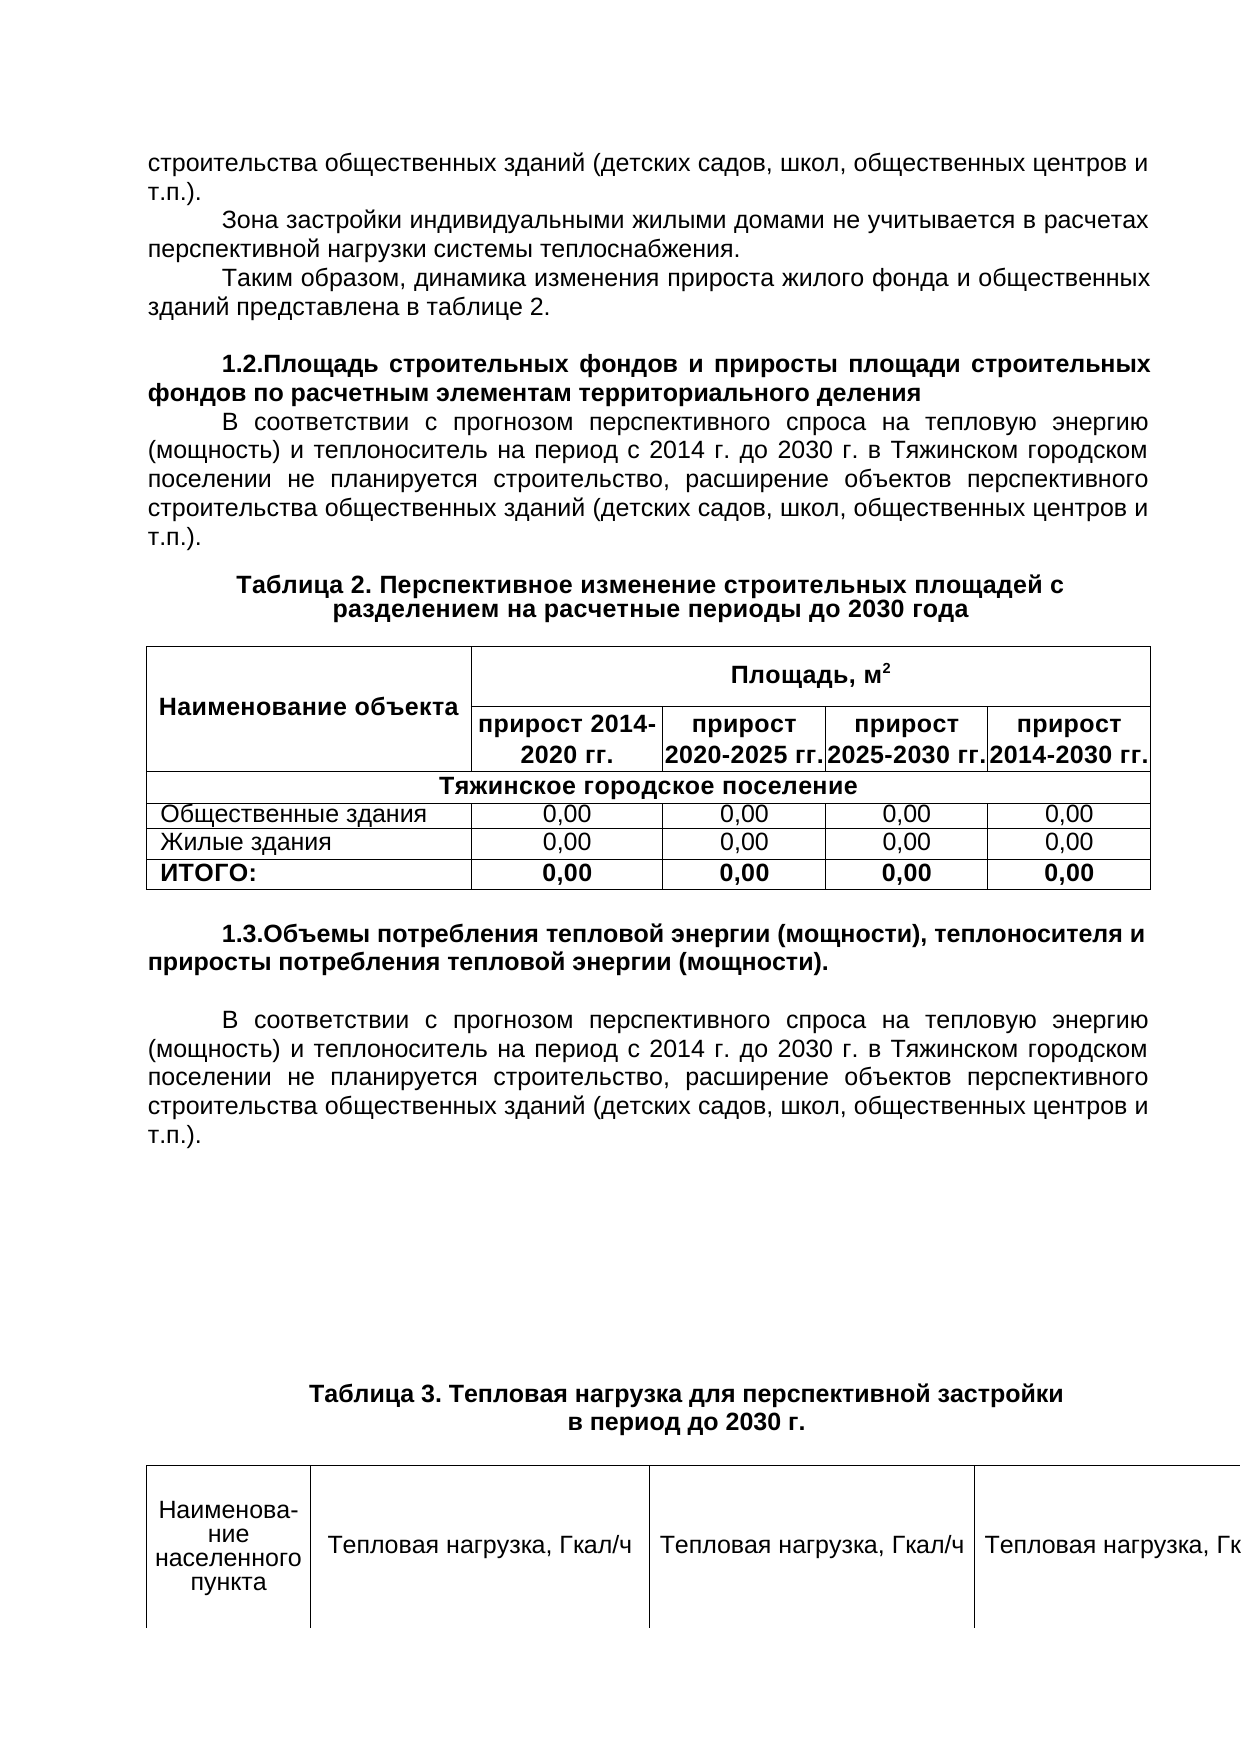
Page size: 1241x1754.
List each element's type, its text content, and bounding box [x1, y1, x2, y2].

table_cell 0,00 [472, 829, 662, 859]
table_cell 0,00 [988, 860, 1150, 889]
text В соответствии с прогнозом перспективного спроса на тепловую энергию (мощность) и теплоноситель на период с 2014 г. до 2030 г. в Тяжинском городском поселении не планируется строительство, расширение объектов перспективного строительства общественных зданий (детских садов, школ, общественных центров и т.п.). [148, 406, 1149, 550]
table_cell Жилые здания [147, 829, 471, 859]
table_cell прирост 2014-2030 гг. [988, 707, 1150, 771]
text Таким образом, динамика изменения прироста жилого фонда и общественных зданий представлена в таблице 2. [148, 263, 1152, 320]
table_header Тепловая нагрузка, Гкал/ч [975, 1466, 1240, 1628]
text Таблица 3. Тепловая нагрузка для перспективной застройки [148, 1379, 1152, 1407]
table_cell 0,00 [472, 804, 662, 828]
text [148, 148, 1149, 205]
table_cell 0,00 [988, 829, 1150, 859]
text В соответствии с прогнозом перспективного спроса на тепловую энергию (мощность) и теплоноситель на период с 2014 г. до 2030 г. в Тяжинском городском поселении не планируется строительство, расширение объектов перспективного строительства общественных зданий (детских садов, школ, общественных центров и т.п.). [148, 1005, 1149, 1149]
table_cell Тяжинское городское поселение [147, 772, 1150, 803]
table_cell 0,00 [826, 804, 987, 828]
table_cell прирост 2014-2020 гг. [472, 707, 662, 771]
table_cell прирост 2020-2025 гг. [663, 707, 825, 771]
table_header Тепловая нагрузка, Гкал/ч [650, 1466, 974, 1628]
table_cell 0,00 [663, 829, 825, 859]
table_cell 0,00 [663, 804, 825, 828]
table_header Наименование объекта [147, 647, 471, 771]
table_cell Общественные здания [147, 804, 471, 828]
text Таблица 2. Перспективное изменение строительных площадей с разделением на расчетные периоды до 2030 года [150, 574, 1152, 622]
table_header Тепловая нагрузка, Гкал/ч [311, 1466, 649, 1628]
text Зона застройки индивидуальными жилыми домами не учитывается в расчетах перспективной нагрузки системы теплоснабжения. [148, 205, 1149, 263]
text 1.2.Площадь строительных фондов и приросты площади строительных фондов по расчетным элементам территориального деления [148, 349, 1152, 406]
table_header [147, 1466, 310, 1628]
table_cell ИТОГО: [147, 860, 471, 889]
text в период до 2030 г. [148, 1407, 1152, 1436]
table_cell прирост 2025-2030 гг. [826, 707, 987, 771]
text 1.3.Объемы потребления тепловой энергии (мощности), теплоносителя и приросты потребления тепловой энергии (мощности). [148, 919, 1152, 976]
table_header Площадь, м2 [472, 647, 1150, 706]
table_cell 0,00 [663, 860, 825, 889]
table_cell 0,00 [988, 804, 1150, 828]
table_cell 0,00 [472, 860, 662, 889]
table_cell 0,00 [826, 860, 987, 889]
table_cell 0,00 [826, 829, 987, 859]
